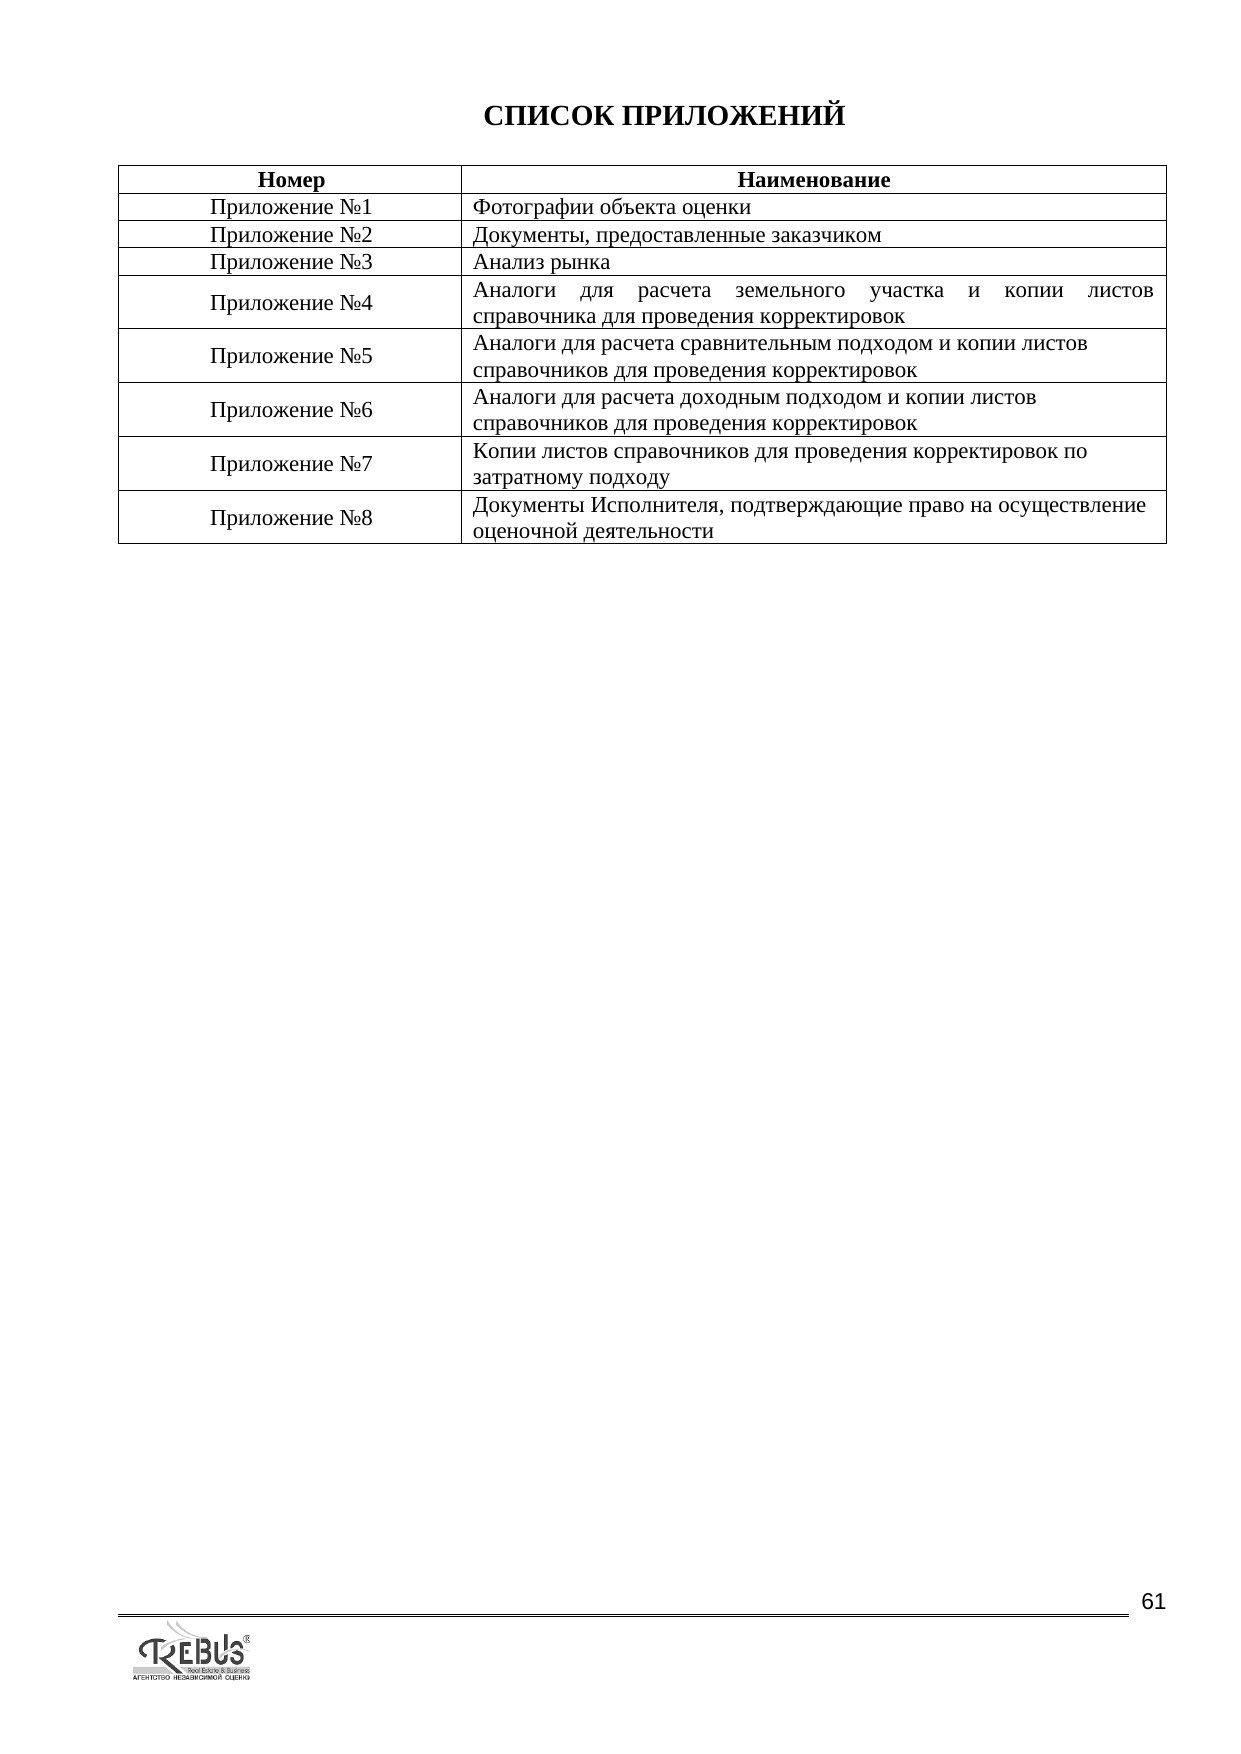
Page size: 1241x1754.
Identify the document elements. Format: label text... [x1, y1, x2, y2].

picture [132, 1619, 250, 1681]
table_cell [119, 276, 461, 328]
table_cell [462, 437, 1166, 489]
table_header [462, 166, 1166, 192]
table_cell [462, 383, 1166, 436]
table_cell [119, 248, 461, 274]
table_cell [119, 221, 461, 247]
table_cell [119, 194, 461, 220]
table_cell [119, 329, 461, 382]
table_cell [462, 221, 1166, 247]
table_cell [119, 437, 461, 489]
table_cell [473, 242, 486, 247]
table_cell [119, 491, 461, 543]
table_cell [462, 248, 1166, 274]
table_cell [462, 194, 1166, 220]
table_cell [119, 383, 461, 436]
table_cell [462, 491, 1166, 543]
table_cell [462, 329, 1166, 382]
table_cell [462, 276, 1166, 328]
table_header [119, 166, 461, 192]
text СПИСОК ПРИЛОЖЕНИЙ [162, 98, 1166, 131]
